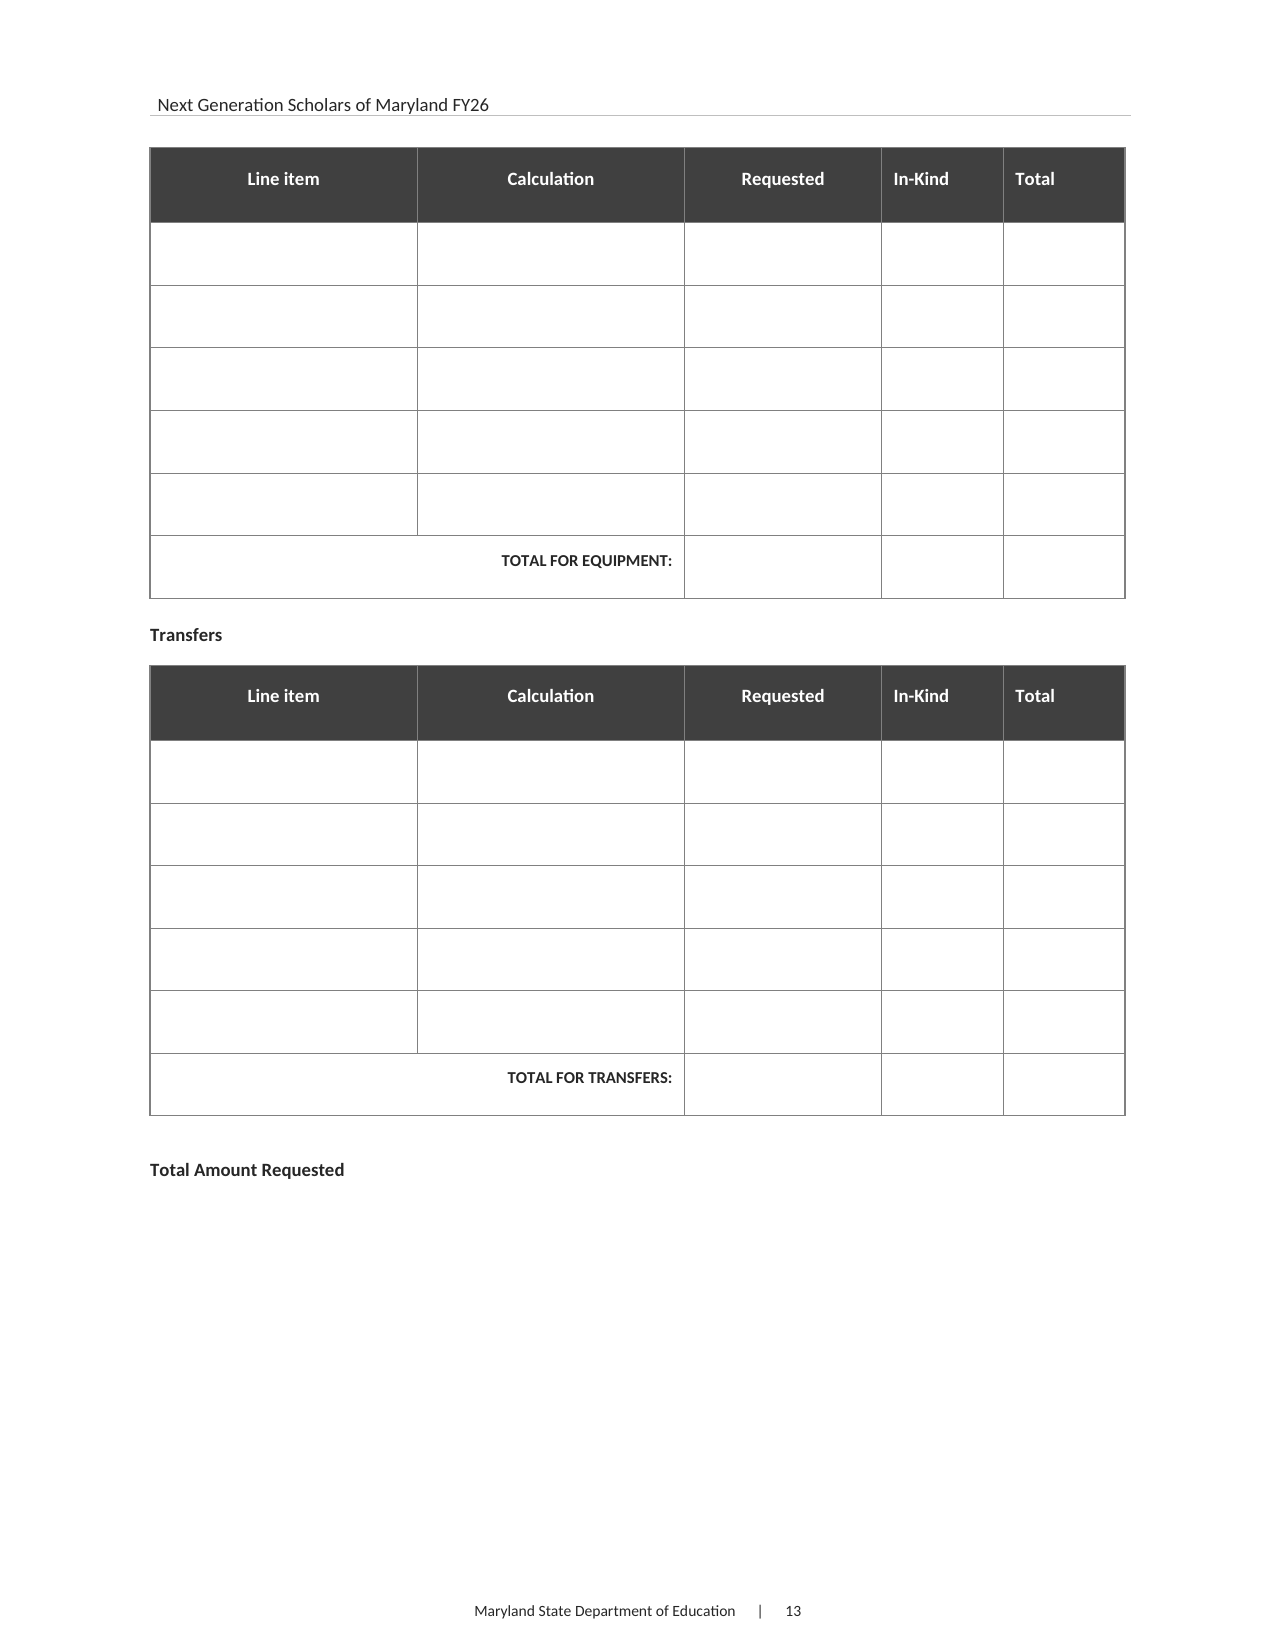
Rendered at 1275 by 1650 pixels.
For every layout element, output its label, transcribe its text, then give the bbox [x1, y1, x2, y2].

table_cell [685, 866, 881, 928]
subtitle Transfers [150, 624, 1125, 647]
table_cell [882, 866, 1003, 928]
table_cell [1004, 929, 1124, 990]
table_cell [418, 411, 684, 472]
table_cell [882, 741, 1003, 802]
table_cell [685, 804, 881, 865]
table_header Line item [151, 148, 417, 222]
table_cell [418, 804, 684, 865]
table_header Requested [685, 666, 881, 740]
table_cell [418, 348, 684, 410]
table_header Line item [151, 666, 417, 740]
table_header Requested [685, 148, 881, 222]
table_cell [1004, 866, 1124, 928]
table_cell [151, 804, 417, 865]
table_cell [151, 741, 417, 802]
table_cell [1004, 286, 1124, 347]
table_cell [418, 991, 684, 1053]
table_cell [418, 223, 684, 284]
table_cell [1004, 536, 1124, 598]
table_cell TOTAL FOR TRANSFERS: [151, 1054, 684, 1115]
table_cell [685, 286, 881, 347]
table_cell [151, 991, 417, 1053]
table_cell [1004, 804, 1124, 865]
table_cell [151, 929, 417, 990]
table_cell [1004, 411, 1124, 472]
table_cell [882, 536, 1003, 598]
table_cell [418, 474, 684, 535]
table_cell [1004, 991, 1124, 1053]
table_cell [882, 411, 1003, 472]
table_cell [418, 741, 684, 802]
table_cell [882, 929, 1003, 990]
table_cell [882, 474, 1003, 535]
table_header Total [1004, 666, 1124, 740]
table_cell [685, 929, 881, 990]
table_header Calculation [418, 666, 684, 740]
table_cell [1004, 1054, 1124, 1115]
table_cell [151, 474, 417, 535]
table_cell [685, 223, 881, 284]
table_cell [1004, 474, 1124, 535]
table_cell [151, 411, 417, 472]
table_header In-Kind [882, 666, 1003, 740]
table_cell [685, 536, 881, 598]
table_cell [685, 991, 881, 1053]
table_cell [685, 741, 881, 802]
table_cell [882, 804, 1003, 865]
table_cell [418, 286, 684, 347]
table_cell [418, 929, 684, 990]
table_cell [1004, 223, 1124, 284]
table_cell [418, 866, 684, 928]
table_cell [151, 348, 417, 410]
table_cell [151, 223, 417, 284]
table_cell [1004, 348, 1124, 410]
table_cell [151, 866, 417, 928]
table_header In-Kind [882, 148, 1003, 222]
table_cell [685, 411, 881, 472]
table_cell [882, 348, 1003, 410]
table_cell [685, 1054, 881, 1115]
table_header Total [1004, 148, 1124, 222]
table_cell [685, 474, 881, 535]
table_cell [685, 348, 881, 410]
table_cell TOTAL FOR EQUIPMENT: [151, 536, 684, 598]
text Total Amount Requested [150, 1158, 1125, 1181]
table_cell [882, 991, 1003, 1053]
table_cell [151, 286, 417, 347]
table_cell [882, 223, 1003, 284]
table_cell [1004, 741, 1124, 802]
table_header Calculation [418, 148, 684, 222]
table_cell [882, 1054, 1003, 1115]
table_cell [882, 286, 1003, 347]
